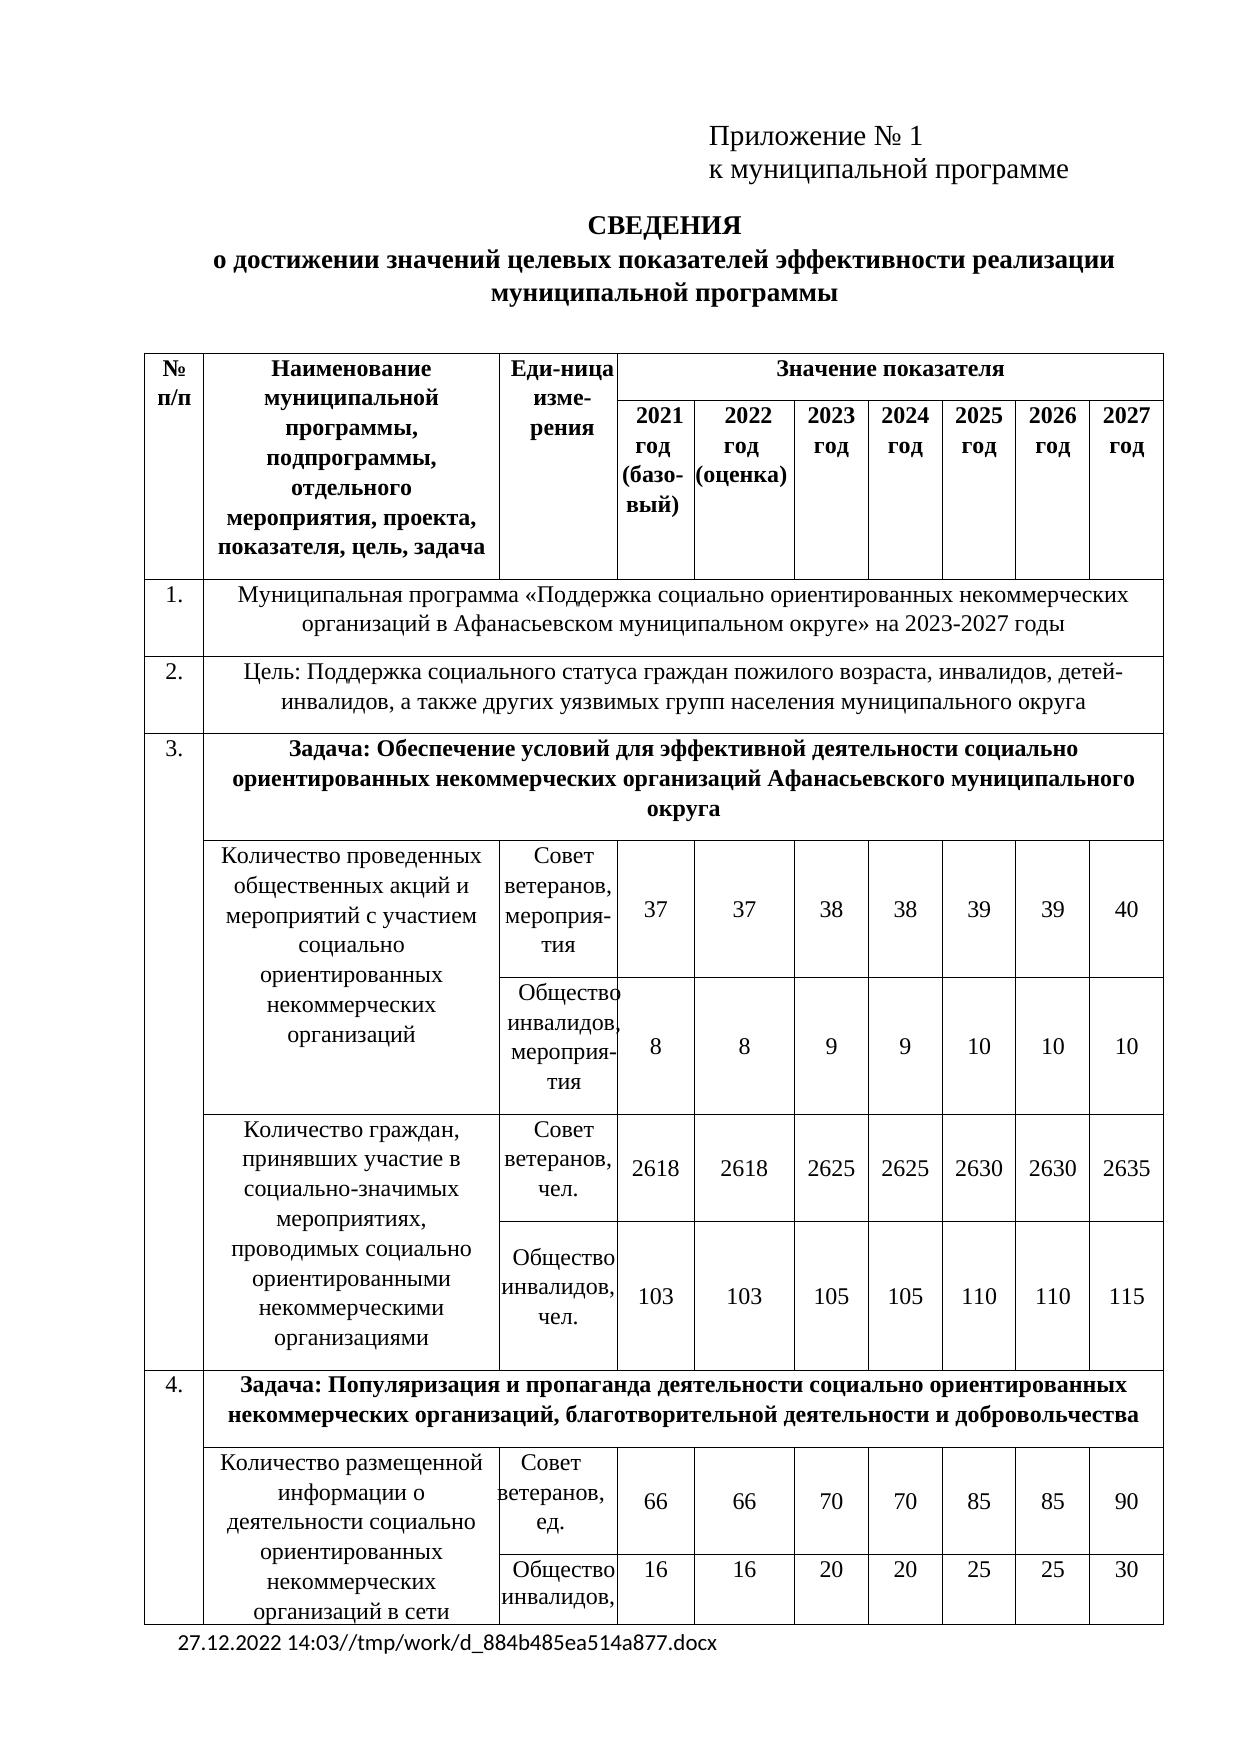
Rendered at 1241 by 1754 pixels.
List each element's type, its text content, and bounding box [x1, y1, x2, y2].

table_cell 2. [145, 657, 203, 733]
table_cell 37 [618, 841, 694, 977]
table_cell 2023 год [795, 401, 868, 579]
table_cell 70 [869, 1448, 942, 1554]
table_cell 2625 [795, 1115, 868, 1221]
table_cell Муниципальная программа «Поддержка социально ориентированных некоммерческих организаций в Афанасьевском муниципальном округе» на 2023-2027 годы [204, 580, 1163, 656]
table_cell 2027 год [1090, 401, 1163, 579]
text о достижении значений целевых показателей эффективности реализации муниципальной программы [177, 243, 1152, 307]
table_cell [500, 1555, 617, 1624]
table_cell Количество проведенных общественных акций и мероприятий с участием социально ориентированных некоммерческих организаций [204, 841, 499, 1113]
table_header Значение показателя [618, 354, 1163, 400]
table_cell 2021 год (базо-вый) [618, 401, 694, 579]
table_cell 110 [1016, 1222, 1089, 1369]
table_cell 25 [1016, 1555, 1089, 1624]
table_cell 9 [795, 978, 868, 1113]
table_cell 66 [695, 1448, 794, 1554]
table_cell 40 [1090, 841, 1163, 977]
table_cell 10 [1016, 978, 1089, 1113]
table_cell 37 [695, 841, 794, 977]
table_cell 2630 [943, 1115, 1015, 1221]
table_cell 39 [1016, 841, 1089, 977]
table_cell 115 [1090, 1222, 1163, 1369]
text к муниципальной программе [709, 152, 1152, 185]
table_cell Совет ветеранов, чел. [500, 1115, 617, 1221]
table_cell 2630 [1016, 1115, 1089, 1221]
text Приложение № 1 [709, 118, 1152, 152]
table_cell 10 [1090, 978, 1163, 1113]
table_cell 8 [695, 978, 794, 1113]
table_cell 20 [795, 1555, 868, 1624]
table_cell 38 [795, 841, 868, 977]
text СВЕДЕНИЯ [177, 209, 1152, 240]
table_cell 85 [943, 1448, 1015, 1554]
table_cell 1. [145, 580, 203, 656]
table_cell 103 [618, 1222, 694, 1369]
table_cell Цель: Поддержка социального статуса граждан пожилого возраста, инвалидов, детей-инвалидов, а также других уязвимых групп населения муниципального округа [204, 657, 1163, 733]
table_cell Количество граждан, принявших участие в социально-значимых мероприятиях, проводимых социально ориентированными некоммерческими организациями [204, 1115, 499, 1369]
table_cell 2618 [618, 1115, 694, 1221]
table_cell 16 [695, 1555, 794, 1624]
table_cell 25 [943, 1555, 1015, 1624]
table_cell Общество инвалидов, чел. [500, 1222, 617, 1369]
table_cell 70 [795, 1448, 868, 1554]
table_cell 2024 год [869, 401, 942, 579]
table_cell 10 [943, 978, 1015, 1113]
table_cell 103 [695, 1222, 794, 1369]
table_cell Задача: Обеспечение условий для эффективной деятельности социально ориентированных некоммерческих организаций Афанасьевского муниципального округа [204, 734, 1163, 840]
table_cell 110 [943, 1222, 1015, 1369]
table_cell 105 [795, 1222, 868, 1369]
table_header Наименование муниципальной программы, подпрограммы, отдельного мероприятия, проекта, показателя, цель, задача [204, 354, 499, 579]
table_cell 4. [145, 1371, 203, 1624]
table_cell 90 [1090, 1448, 1163, 1554]
table_cell 2625 [869, 1115, 942, 1221]
table_cell 2635 [1090, 1115, 1163, 1221]
table_cell Задача: Популяризация и пропаганда деятельности социально ориентированных некоммерческих организаций, благотворительной деятельности и добровольчества [204, 1371, 1163, 1447]
table_cell 38 [869, 841, 942, 977]
table_cell 30 [1090, 1555, 1163, 1624]
table_header Еди-ница изме-рения [500, 354, 617, 579]
table_cell 39 [943, 841, 1015, 977]
table_cell Общество инвалидов, мероприя-тия [500, 978, 617, 1113]
table_cell 16 [618, 1555, 694, 1624]
table_cell Совет ветеранов, мероприя-тия [500, 841, 617, 977]
table_cell 2025 год [943, 401, 1015, 579]
table_cell 2618 [695, 1115, 794, 1221]
table_cell 2022 год (оценка) [695, 401, 794, 579]
table_cell 85 [1016, 1448, 1089, 1554]
table_cell Количество размещенной информации о деятельности социально ориентированных некоммерческих организаций в сети «Интернет», в СМИ. [204, 1448, 499, 1624]
table_cell 105 [869, 1222, 942, 1369]
table_cell 2026 год [1016, 401, 1089, 579]
table_cell 66 [618, 1448, 694, 1554]
table_cell 8 [618, 978, 694, 1113]
table_cell Совет ветеранов, ед. [500, 1448, 617, 1554]
table_cell 20 [869, 1555, 942, 1624]
table_cell 9 [869, 978, 942, 1113]
table_cell 3. [145, 734, 203, 1369]
table_header № п/п [145, 354, 203, 579]
